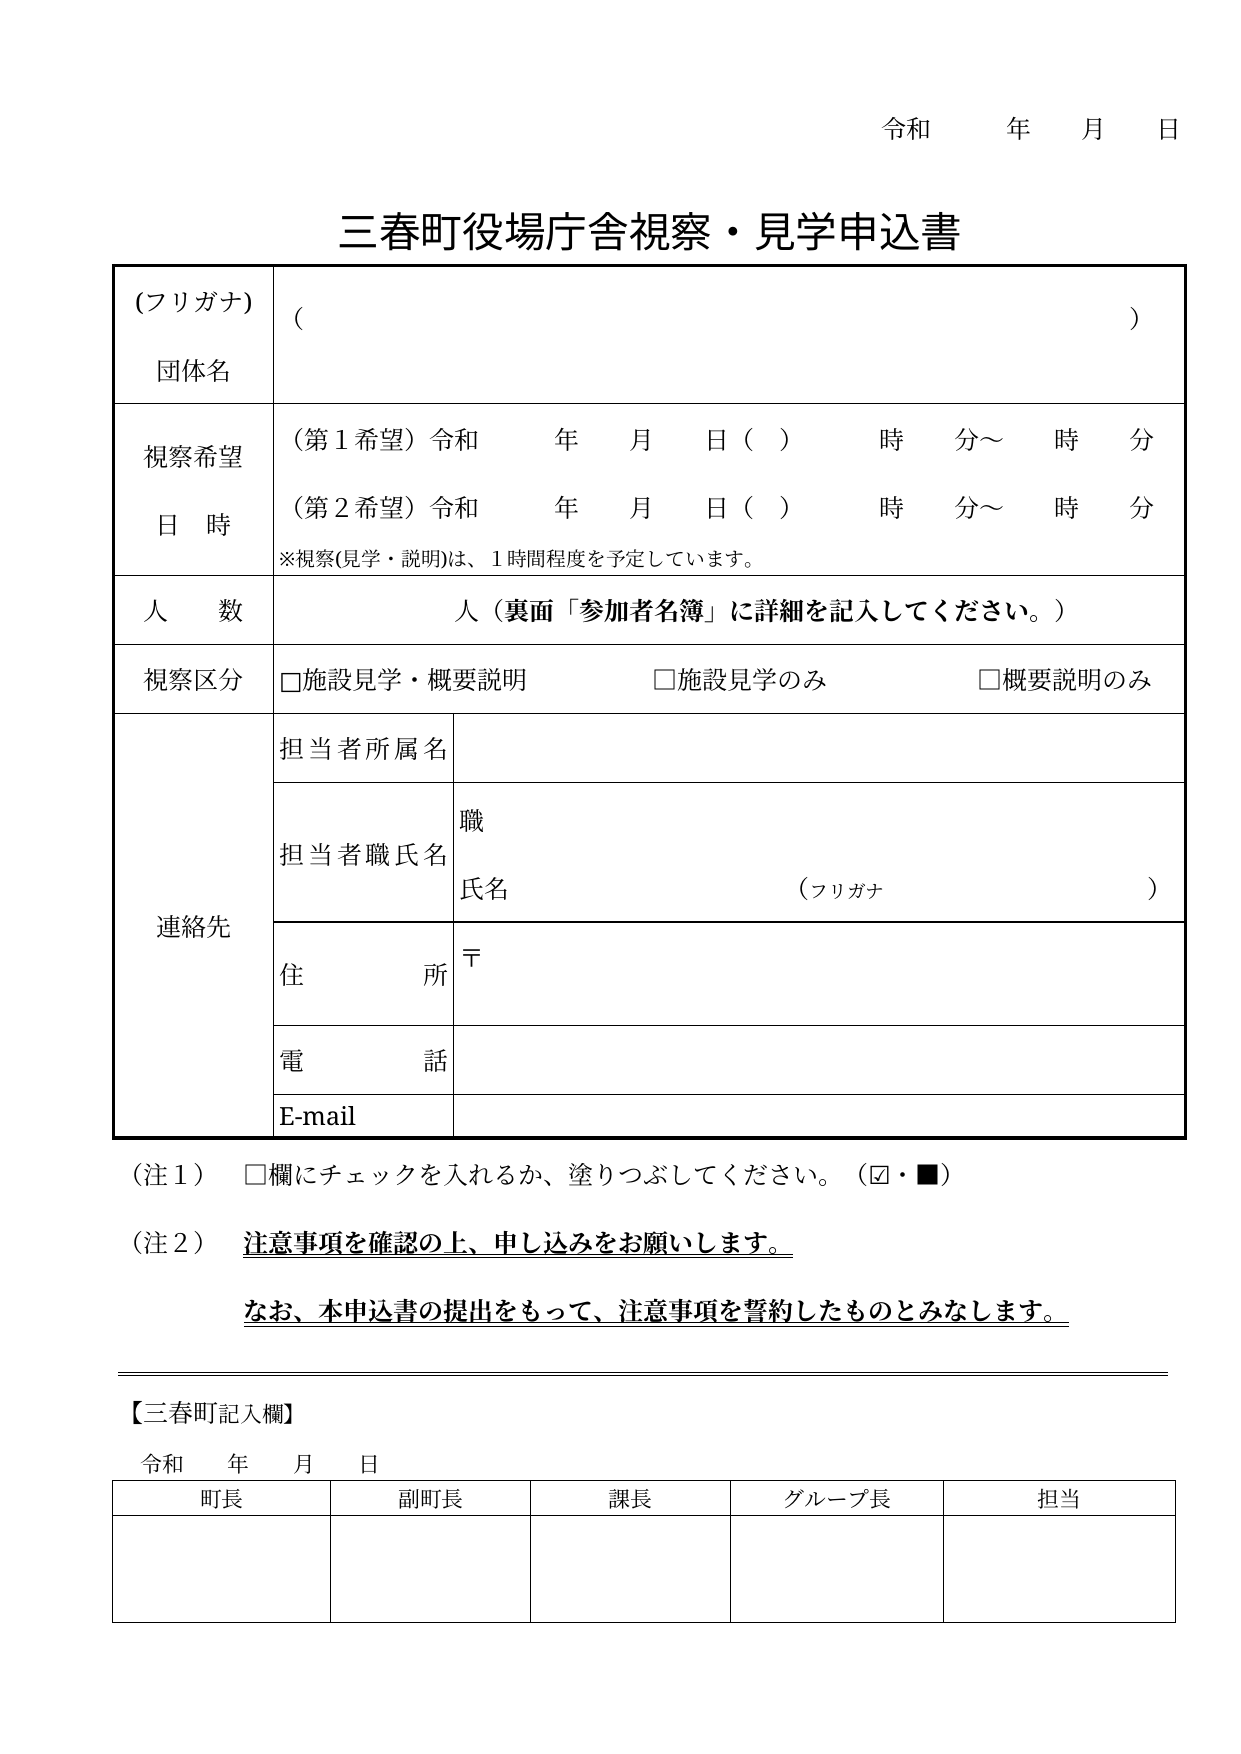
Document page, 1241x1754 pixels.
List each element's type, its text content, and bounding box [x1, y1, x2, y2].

text （注１） □欄にチェックを入れるか、塗りつぶしてください。（☑・■） [118, 1140, 1181, 1208]
table_cell [944, 1516, 1175, 1622]
table_cell 担当 [944, 1481, 1175, 1515]
table_cell [454, 714, 1184, 782]
table_cell 副町長 [331, 1481, 530, 1515]
table_cell E-mail [274, 1095, 453, 1136]
table_cell 住所 [274, 923, 453, 1025]
table_cell 担当者所属名 [274, 714, 453, 782]
table_cell 職 氏名 （フリガナ ） [454, 783, 1184, 921]
table_cell [731, 1516, 943, 1622]
table_cell グループ長 [731, 1481, 943, 1515]
table_cell [331, 1516, 530, 1622]
table_cell □施設見学・概要説明 □施設見学のみ □概要説明のみ [274, 645, 1184, 713]
table_cell （第１希望）令和 年 月 日（ ） 時 分～ 時 分 （第２希望）令和 年 月 日（ ） 時 分～ 時 分 ※視察(見学・説明)は、１時間程度を予定しています。 [274, 404, 1184, 574]
table_cell 町長 [113, 1481, 330, 1515]
table_cell 課長 [531, 1481, 730, 1515]
table_header （ ） [274, 267, 1184, 403]
table_cell 電話 [274, 1026, 453, 1094]
table_cell 視察希望 日 時 [115, 404, 273, 574]
table_cell 視察区分 [115, 645, 273, 713]
table_cell [454, 1026, 1184, 1094]
table_cell 〒 [454, 923, 1184, 1025]
table_cell 人（裏面「参加者名簿」に詳細を記入してください。） [274, 576, 1184, 644]
text 三春町役場庁舎視察・見学申込書 [118, 196, 1181, 264]
table_header 令和 年 月 日 [113, 1446, 1176, 1480]
table_cell 担当者職氏名 [274, 783, 453, 921]
text 【三春町記入欄】 [118, 1378, 1181, 1446]
table_cell 連絡先 [115, 714, 273, 1136]
table_cell [113, 1516, 330, 1622]
table_cell [454, 1095, 1184, 1136]
table_cell [531, 1516, 730, 1622]
text なお、本申込書の提出をもって、注意事項を誓約したものとみなします。 [118, 1276, 1181, 1344]
table_header (フリガナ) 団体名 [115, 267, 273, 403]
text （注２） 注意事項を確認の上、申し込みをお願いします。 [118, 1208, 1181, 1276]
table_cell 人 数 [115, 576, 273, 644]
text 令和 年 月 日 [118, 93, 1181, 162]
